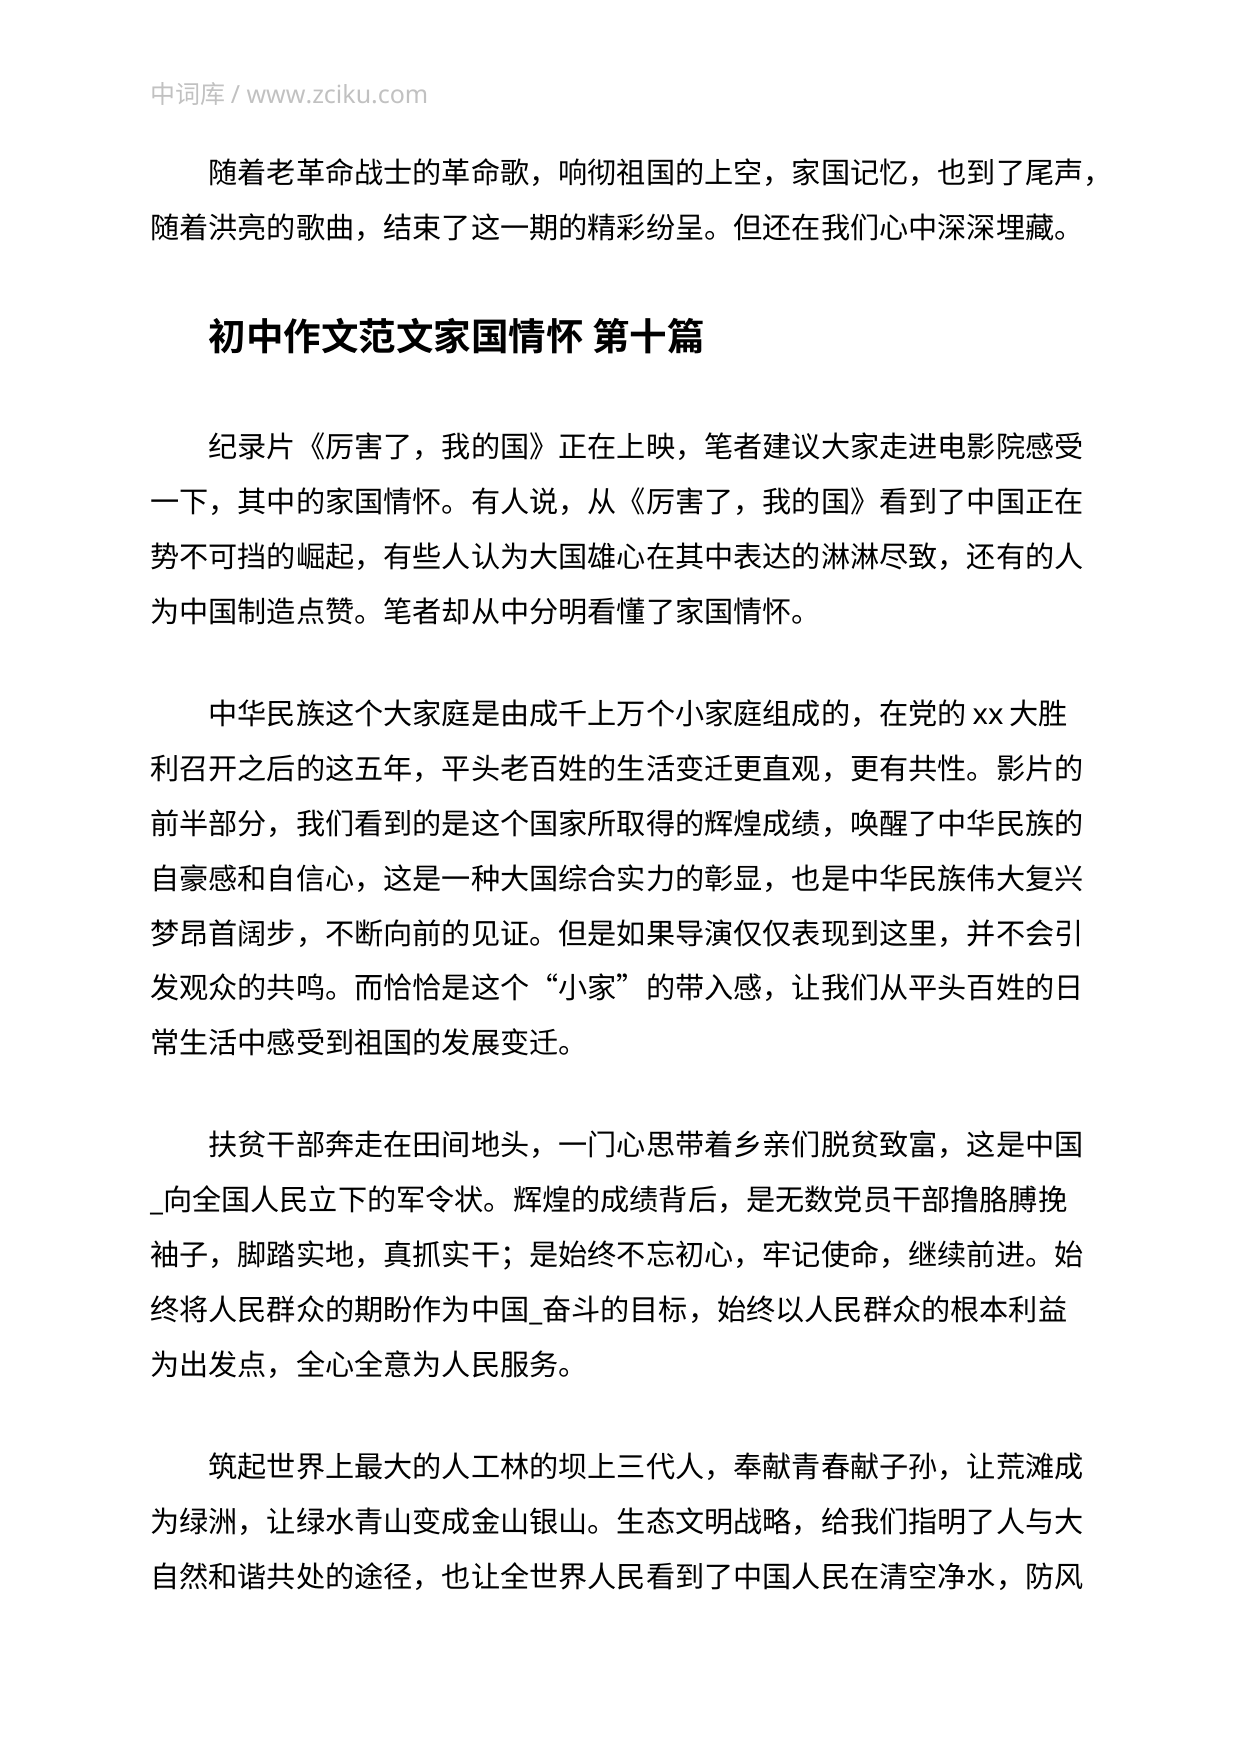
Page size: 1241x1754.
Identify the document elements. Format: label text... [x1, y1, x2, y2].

text 中华民族这个大家庭是由成千上万个小家庭组成的，在党的xx大胜利召开之后的这五年，平头老百姓的生活变迁更直观，更有共性。影片的前半部分，我们看到的是这个国家所取得的辉煌成绩，唤醒了中华民族的自豪感和自信心，这是一种大国综合实力的彰显，也是中华民族伟大复兴梦昂首阔步，不断向前的见证。但是如果导演仅仅表现到这里，并不会引发观众的共鸣。而恰恰是这个“小家”的带入感，让我们从平头百姓的日常生活中感受到祖国的发展变迁。 [150, 691, 1090, 1062]
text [150, 1443, 1090, 1595]
text 纪录片《厉害了，我的国》正在上映，笔者建议大家走进电影院感受一下，其中的家国情怀。有人说，从《厉害了，我的国》看到了中国正在势不可挡的崛起，有些人认为大国雄心在其中表达的淋淋尽致，还有的人为中国制造点赞。笔者却从中分明看懂了家国情怀。 [150, 424, 1090, 631]
text 初中作文范文家国情怀 第十篇 [150, 307, 1090, 361]
text 扶贫干部奔走在田间地头，一门心思带着乡亲们脱贫致富，这是中国_向全国人民立下的军令状。辉煌的成绩背后，是无数党员干部撸胳膊挽袖子，脚踏实地，真抓实干；是始终不忘初心，牢记使命，继续前进。始终将人民群众的期盼作为中国_奋斗的目标，始终以人民群众的根本利益为出发点，全心全意为人民服务。 [150, 1122, 1090, 1384]
text 随着老革命战士的革命歌，响彻祖国的上空，家国记忆，也到了尾声，随着洪亮的歌曲，结束了这一期的精彩纷呈。但还在我们心中深深埋藏。 [150, 150, 1090, 247]
